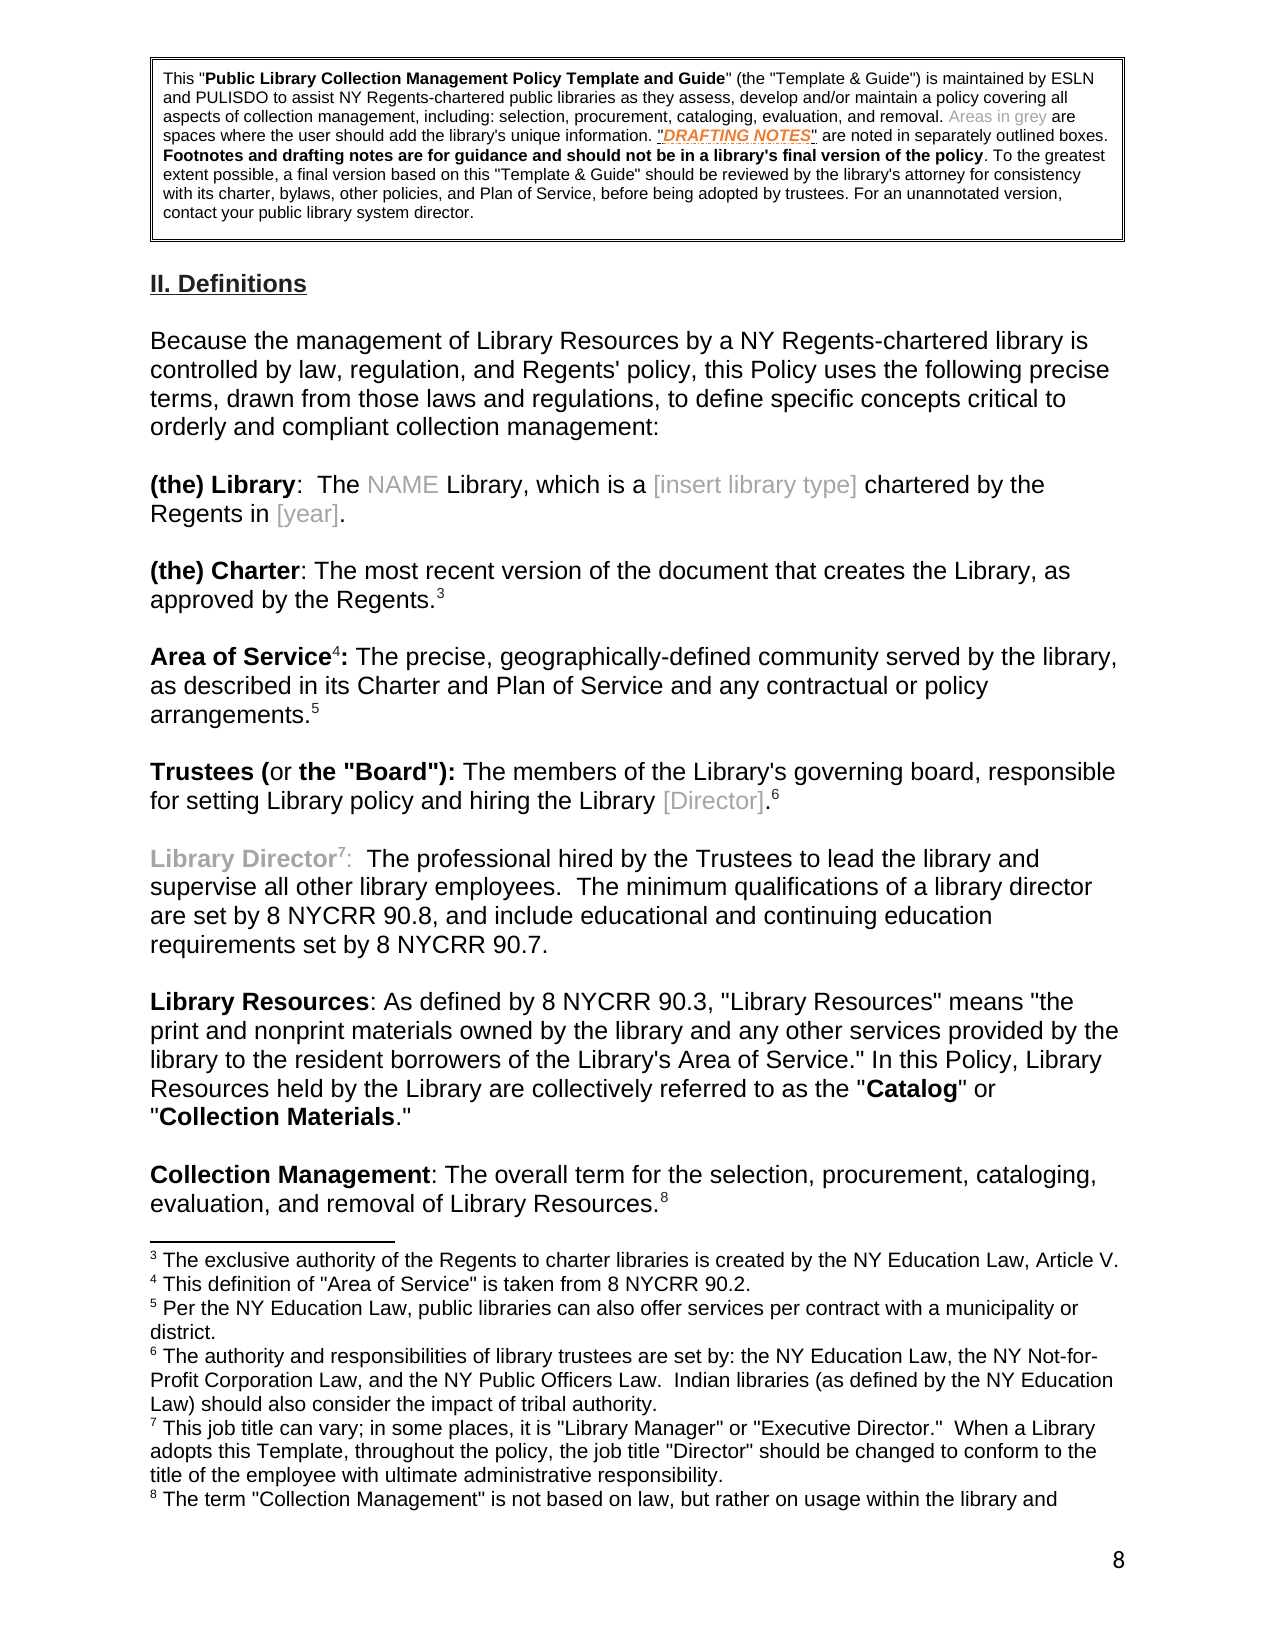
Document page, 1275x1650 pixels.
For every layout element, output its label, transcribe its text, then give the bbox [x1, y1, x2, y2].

subtitle II. Definitions [150, 269, 1125, 297]
text (the) Library: The NAME Library, which is a [insert library type] chartered by the Regents in [year]. [150, 470, 1125, 527]
text Collection Management: The overall term for the selection, procurement, cataloging, evaluation, and removal of Library Resources. [150, 1160, 1125, 1217]
text Area of Service: The precise, geographically-defined community served by the library, as described in its Charter and Plan of Service and any contractual or policy arrangements. [150, 642, 1125, 729]
text Library Director: The professional hired by the Trustees to lead the library and supervise all other library employees. The minimum qualifications of a library director are set by 8 NYCRR 90.8, and include educational and continuing education requirements set by 8 NYCRR 90.7. [150, 844, 1125, 959]
text Trustees (or the "Board"): The members of the Library's governing board, responsible for setting Library policy and hiring the Library [Director]. [150, 757, 1125, 815]
text Because the management of Library Resources by a NY Regents-chartered library is controlled by law, regulation, and Regents' policy, this Policy uses the following precise terms, drawn from those laws and regulations, to define specific concepts critical to orderly and compliant collection management: [150, 326, 1125, 441]
text (the) Charter: The most recent version of the document that creates the Library, as approved by the Regents. [150, 556, 1125, 614]
text Library Resources: As defined by 8 NYCRR 90.3, "Library Resources" means "the print and nonprint materials owned by the library and any other services provided by the library to the resident borrowers of the Library's Area of Service." In this Policy, Library Resources held by the Library are collectively referred to as the "Catalog" or "Collection Materials." [150, 987, 1125, 1131]
